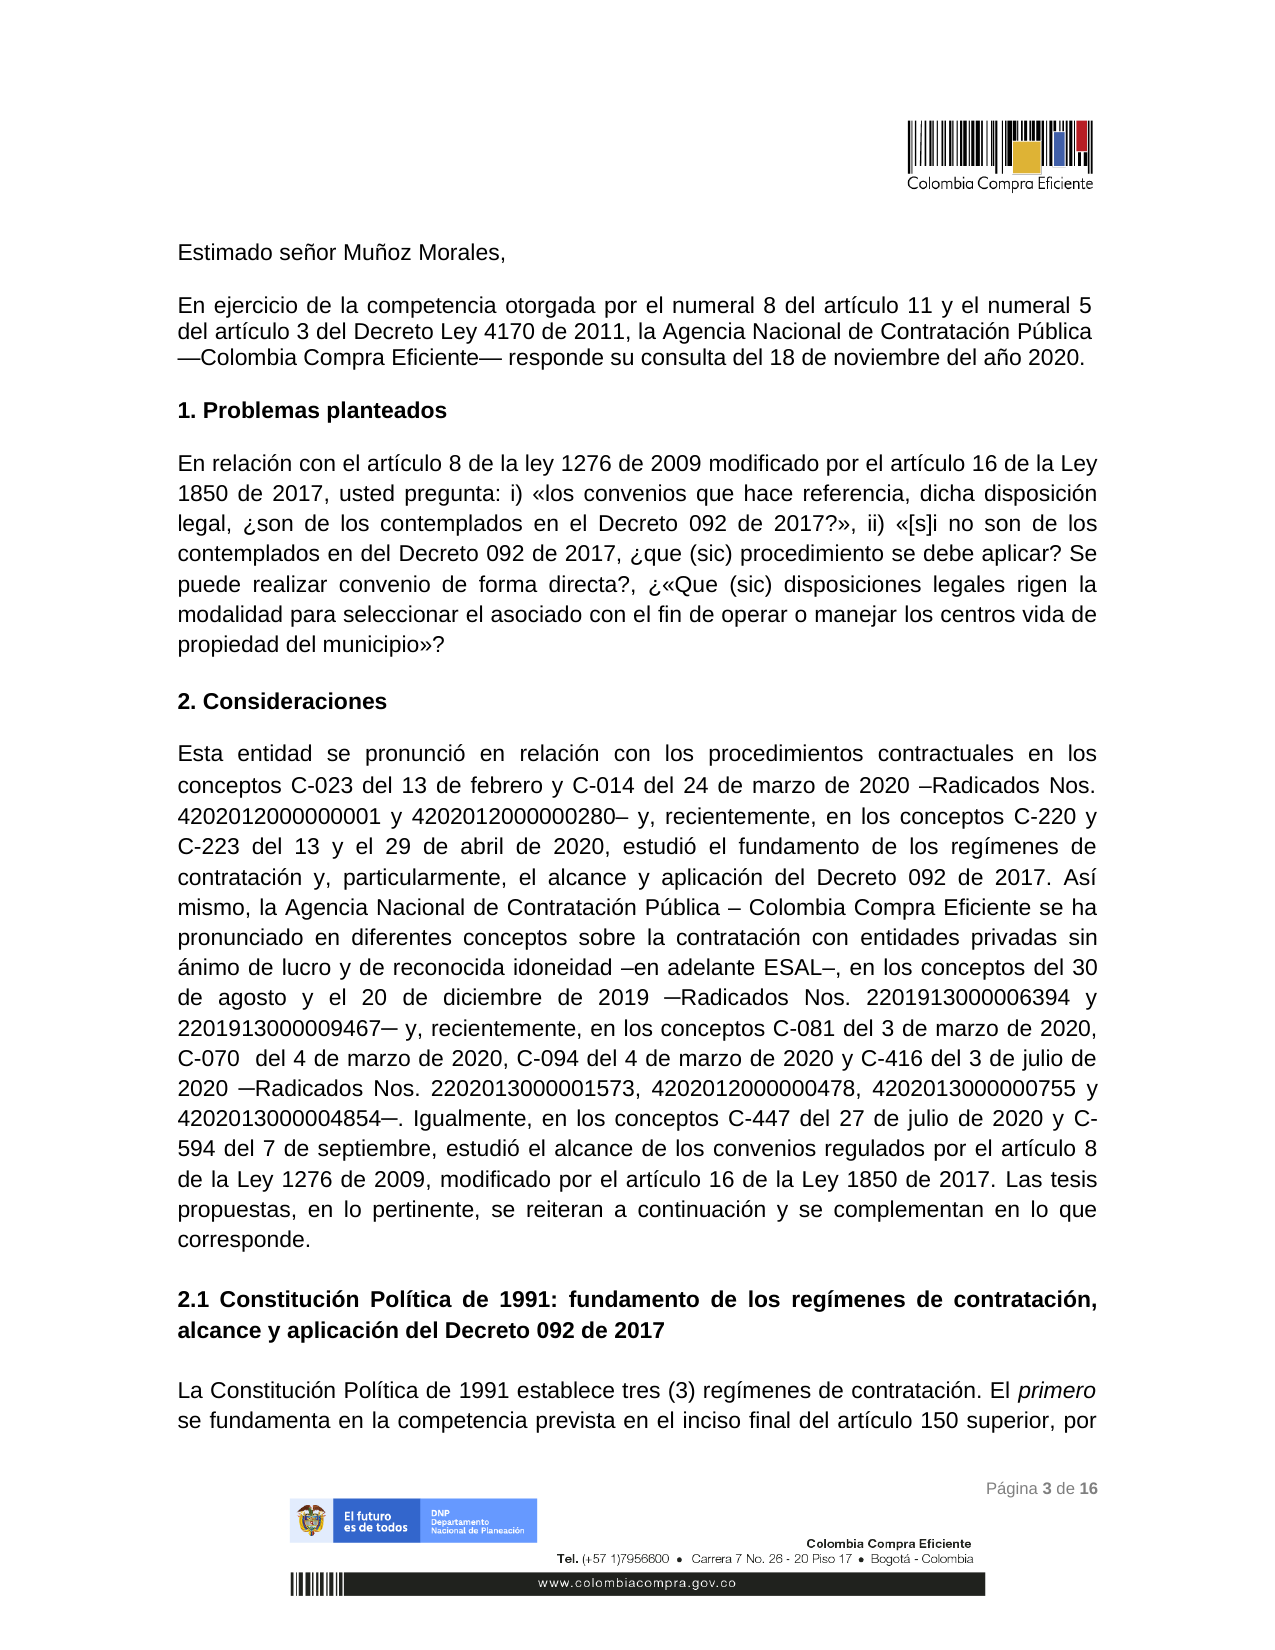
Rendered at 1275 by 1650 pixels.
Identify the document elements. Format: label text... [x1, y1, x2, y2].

list 1. Problemas planteados [177, 397, 1098, 423]
picture [289, 1498, 986, 1596]
text En ejercicio de la competencia otorgada por el numeral 8 del artículo 11 y el numeral 5 del artículo 3 del Decreto Ley 4170 de 2011, la Agencia Nacional de Contratación Pública ―Colombia Compra Eficiente― responde su consulta del 18 de noviembre del año 2020. [177, 292, 1092, 371]
picture [899, 114, 1099, 196]
text Esta entidad se pronunció en relación con los procedimientos contractuales en los conceptos C-023 del 13 de febrero y C-014 del 24 de marzo de 2020 –Radicados Nos. 4202012000000001 y 4202012000000280– y, recientemente, en los conceptos C-220 y C-223 del 13 y el 29 de abril de 2020, estudió el fundamento de los regímenes de contratación y, particularmente, el alcance y aplicación del Decreto 092 de 2017. Así mismo, la Agencia Nacional de Contratación Pública – Colombia Compra Eficiente se ha pronunciado en diferentes conceptos sobre la contratación con entidades privadas sin ánimo de lucro y de reconocida idoneidad –en adelante ESAL–, en los conceptos del 30 de agosto y el 20 de diciembre de 2019 ─Radicados Nos. 2201913000006394 y 2201913000009467─ y, recientemente, en los conceptos C-081 del 3 de marzo de 2020, C-070 del 4 de marzo de 2020, C-094 del 4 de marzo de 2020 y C-416 del 3 de julio de 2020 ─Radicados Nos. 2202013000001573, 4202012000000478, 4202013000000755 y 4202013000004854─. Igualmente, en los conceptos C-447 del 27 de julio de 2020 y C-594 del 7 de septiembre, estudió el alcance de los convenios regulados por el artículo 8 de la Ley 1276 de 2009, modificado por el artículo 16 de la Ley 1850 de 2017. Las tesis propuestas, en lo pertinente, se reiteran a continuación y se complementan en lo que corresponde. [177, 740, 1098, 1252]
text 2.1 Constitución Política de 1991: fundamento de los regímenes de contratación, alcance y aplicación del Decreto 092 de 2017 [177, 1286, 1098, 1343]
text 2. Consideraciones [177, 688, 1098, 714]
text En relación con el artículo 8 de la ley 1276 de 2009 modificado por el artículo 16 de la Ley 1850 de 2017, usted pregunta: i) «los convenios que hace referencia, dicha disposición legal, ¿son de los contemplados en el Decreto 092 de 2017?», ii) «[s]i no son de los contemplados en del Decreto 092 de 2017, ¿que (sic) procedimiento se debe aplicar? Se puede realizar convenio de forma directa?, ¿«Que (sic) disposiciones legales rigen la modalidad para seleccionar el asociado con el fin de operar o manejar los centros vida de propiedad del municipio»? [177, 450, 1098, 657]
text Estimado señor Muñoz Morales, [177, 239, 1098, 265]
